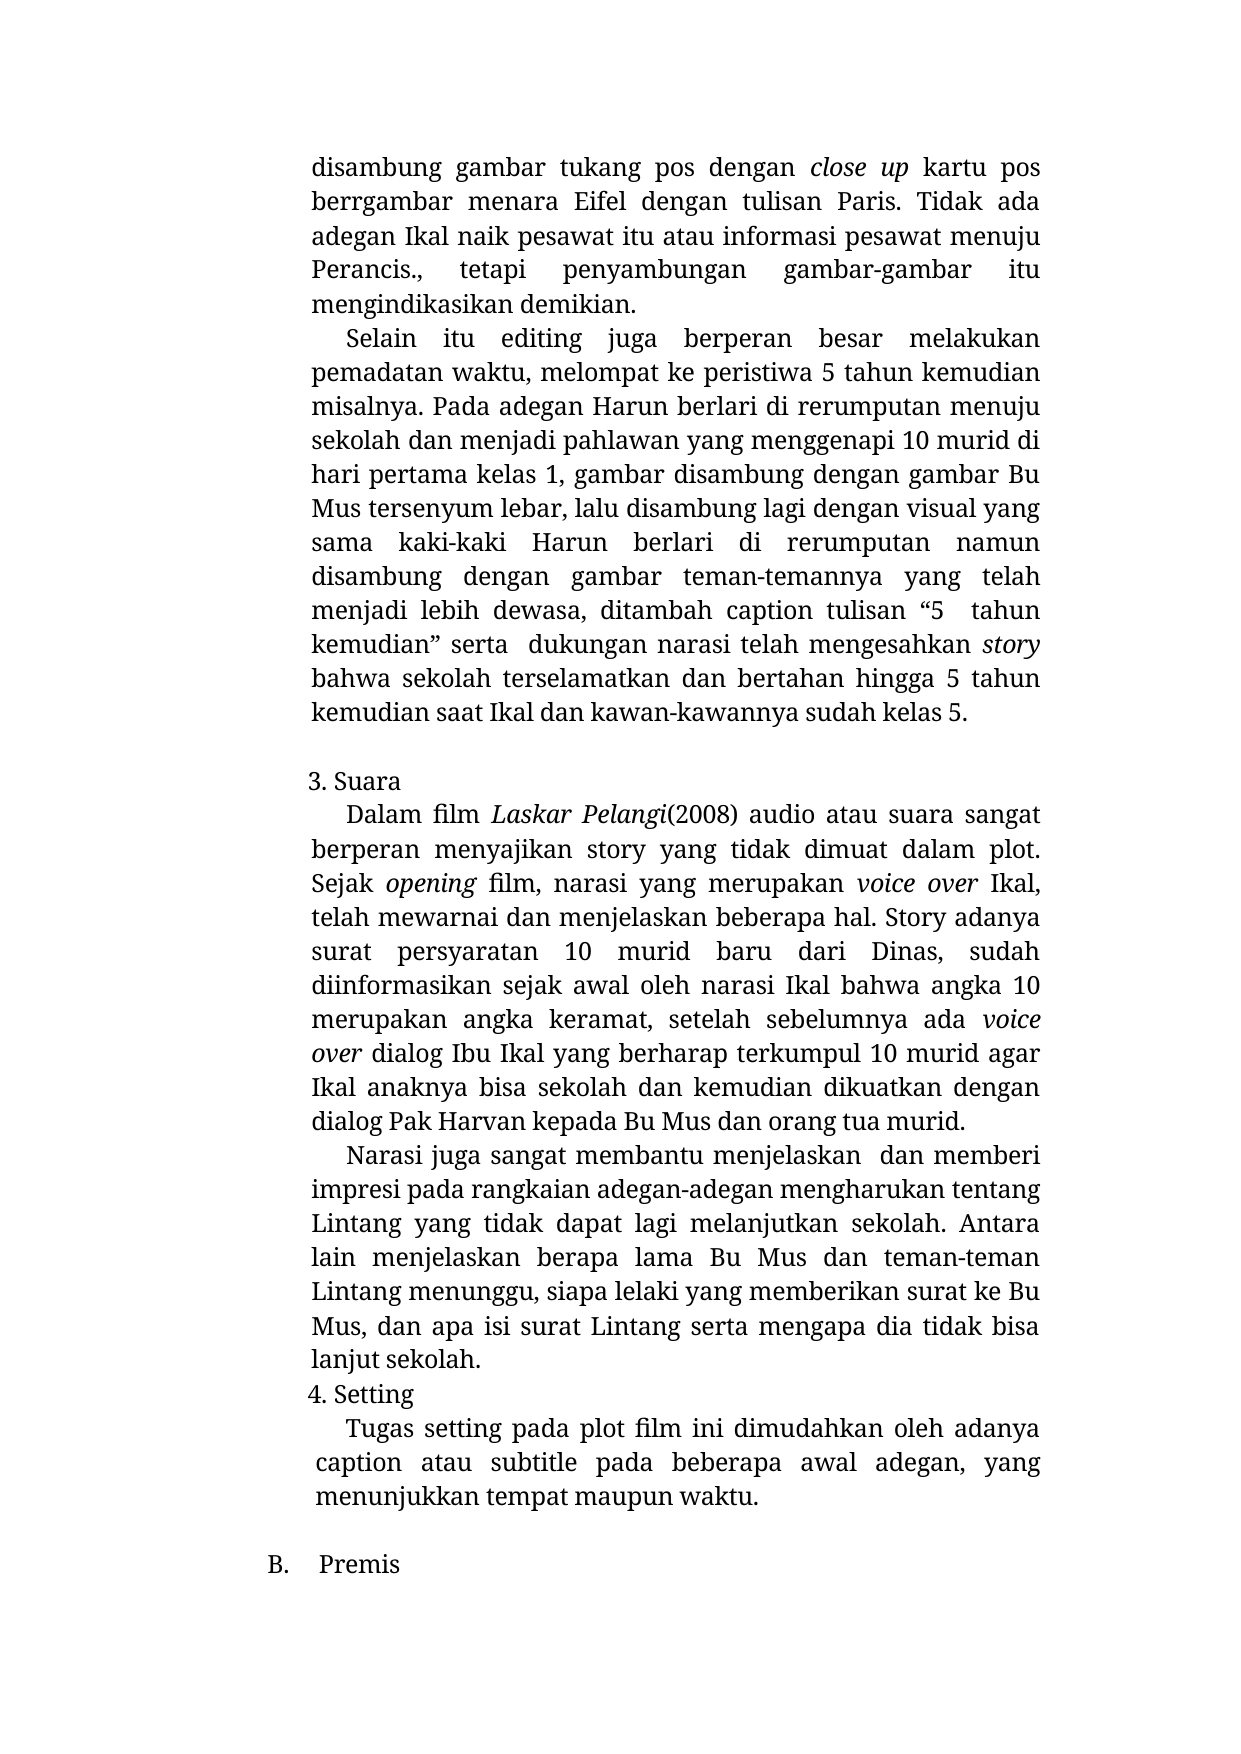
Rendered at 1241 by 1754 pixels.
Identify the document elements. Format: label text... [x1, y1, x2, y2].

text Tugas setting pada plot film ini dimudahkan oleh adanya caption atau subtitle pada beberapa awal adegan, yang menunjukkan tempat maupun waktu. [315, 1410, 1041, 1512]
text Dalam film Laskar Pelangi(2008) audio atau suara sangat berperan menyajikan story yang tidak dimuat dalam plot. Sejak opening film, narasi yang merupakan voice over Ikal, telah mewarnai dan menjelaskan beberapa hal. Story adanya surat persyaratan 10 murid baru dari Dinas, sudah diinformasikan sejak awal oleh narasi Ikal bahwa angka 10 merupakan angka keramat, setelah sebelumnya ada voice over dialog Ibu Ikal yang berharap terkumpul 10 murid agar Ikal anaknya bisa sekolah dan kemudian dikuatkan dengan dialog Pak Harvan kepada Bu Mus dan orang tua murid. [311, 797, 1041, 1138]
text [311, 150, 1041, 320]
list Suara [264, 763, 1041, 797]
text Selain itu editing juga berperan besar melakukan pemadatan waktu, melompat ke peristiwa 5 tahun kemudian misalnya. Pada adegan Harun berlari di rerumputan menuju sekolah dan menjadi pahlawan yang menggenapi 10 murid di hari pertama kelas 1, gambar disambung dengan gambar Bu Mus tersenyum lebar, lalu disambung lagi dengan visual yang sama kaki-kaki Harun berlari di rerumputan namun disambung dengan gambar teman-temannya yang telah menjadi lebih dewasa, ditambah caption tulisan “5 tahun kemudian” serta dukungan narasi telah mengesahkan story bahwa sekolah terselamatkan dan bertahan hingga 5 tahun kemudian saat Ikal dan kawan-kawannya sudah kelas 5. [311, 320, 1041, 729]
list Setting [264, 1376, 1041, 1410]
text Narasi juga sangat membantu menjelaskan dan memberi impresi pada rangkaian adegan-adegan mengharukan tentang Lintang yang tidak dapat lagi melanjutkan sekolah. Antara lain menjelaskan berapa lama Bu Mus dan teman-teman Lintang menunggu, siapa lelaki yang memberikan surat ke Bu Mus, dan apa isi surat Lintang serta mengapa dia tidak bisa lanjut sekolah. [311, 1138, 1041, 1376]
list Premis [267, 1547, 1041, 1581]
